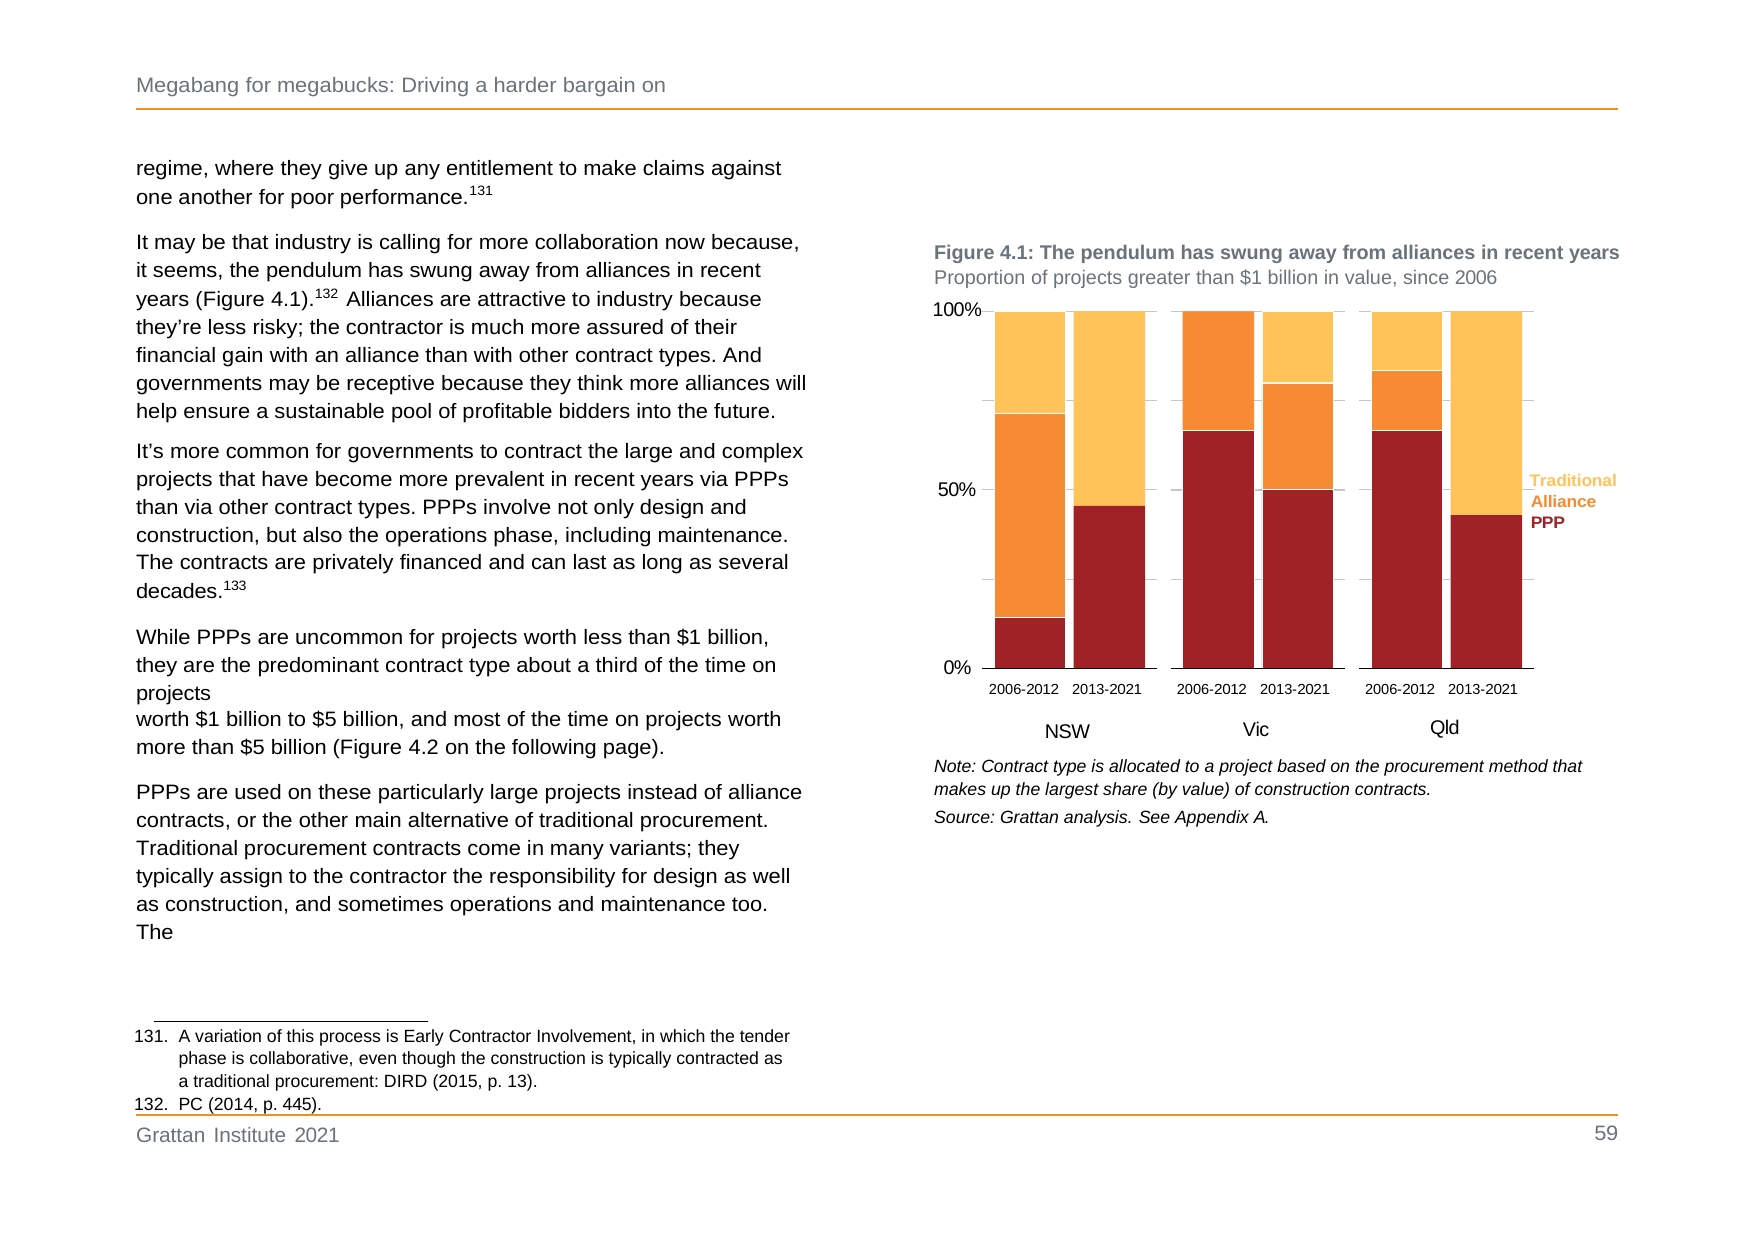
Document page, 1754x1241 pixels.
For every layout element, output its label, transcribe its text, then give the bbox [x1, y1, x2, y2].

text regime, where they give up any entitlement to make claims against one another for poor performance.131 [136, 156, 817, 208]
text 50% [938, 477, 977, 500]
text 2013-2021 [1260, 681, 1332, 697]
text 2006-2012 [1365, 681, 1437, 697]
text 2013-2021 [1448, 681, 1520, 697]
text Source: Grattan analysis. See Appendix A. [934, 806, 1635, 827]
list PC (2014, p. 445). [134, 1093, 1635, 1114]
text worth $1 billion to $5 billion, and most of the time on projects worth more than $5 billion (Figure 4.2 on the following page). [136, 707, 808, 759]
text NSW Vic Qld [1044, 716, 1635, 743]
text While PPPs are uncommon for projects worth less than $1 billion, they are the predominant contract type about a third of the time on projects [136, 624, 811, 704]
text Traditional Alliance PPP [1529, 471, 1619, 532]
text 2006-2012 [1177, 681, 1249, 697]
text It may be that industry is calling for more collaboration now because, it seems, the pendulum has swung away from alliances in recent years (Figure 4.1).132 Alliances are attractive to industry because they’re less risky; the contractor is much more assured of their financial gain with an alliance than with other contract types. And governments may be receptive because they think more alliances will help ensure a sustainable pool of profitable bidders into the future. [136, 229, 811, 423]
text Proportion of projects greater than $1 billion in value, since 2006 [934, 266, 1635, 288]
text 100% [932, 298, 1635, 321]
list A variation of this process is Early Contractor Involvement, in which the tender phase is collaborative, even though the construction is typically contracted as a traditional procurement: DIRD (2015, p. 13). [134, 1025, 797, 1091]
text 0% [943, 656, 977, 678]
text 2006-2012 [989, 681, 1061, 697]
text Figure 4.1: The pendulum has swung away from alliances in recent years [934, 241, 1635, 263]
text Note: Contract type is allocated to a project based on the procurement method that makes up the largest share (by value) of construction contracts. [934, 756, 1617, 799]
text Traditional procurement contracts come in many variants; they typically assign to the contractor the responsibility for design as well as construction, and sometimes operations and maintenance too. The [136, 836, 808, 944]
text PPPs are used on these particularly large projects instead of alliance contracts, or the other main alternative of traditional procurement. [136, 780, 808, 832]
text It’s more common for governments to contract the large and complex projects that have become more prevalent in recent years via PPPs than via other contract types. PPPs involve not only design and construction, but also the operations phase, including maintenance. The contracts are privately financed and can last as long as several decades.133 [136, 439, 811, 603]
text 2013-2021 [1072, 681, 1144, 697]
